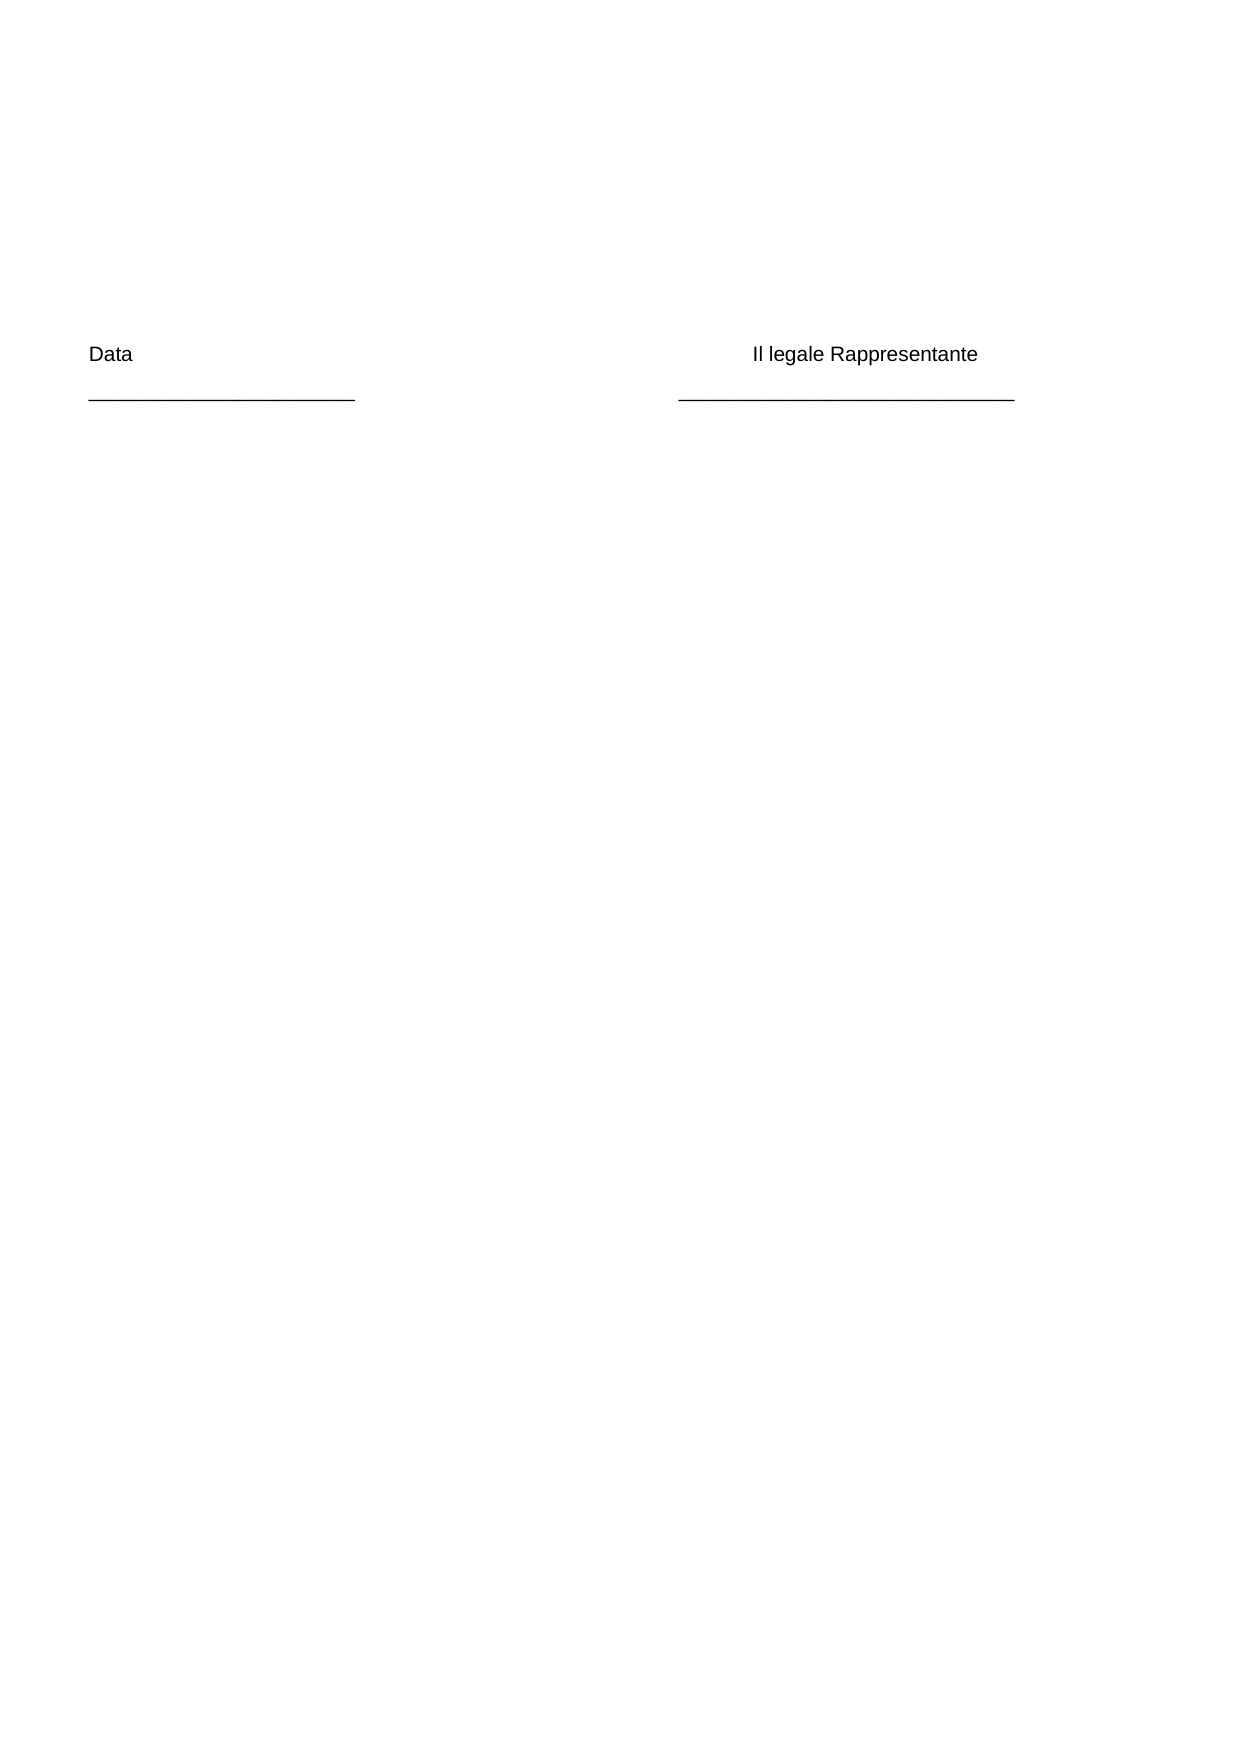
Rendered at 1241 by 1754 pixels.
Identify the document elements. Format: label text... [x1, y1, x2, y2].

text _______________________ _____________________________ [89, 378, 1152, 402]
text Data Il legale Rappresentante [89, 342, 1152, 366]
